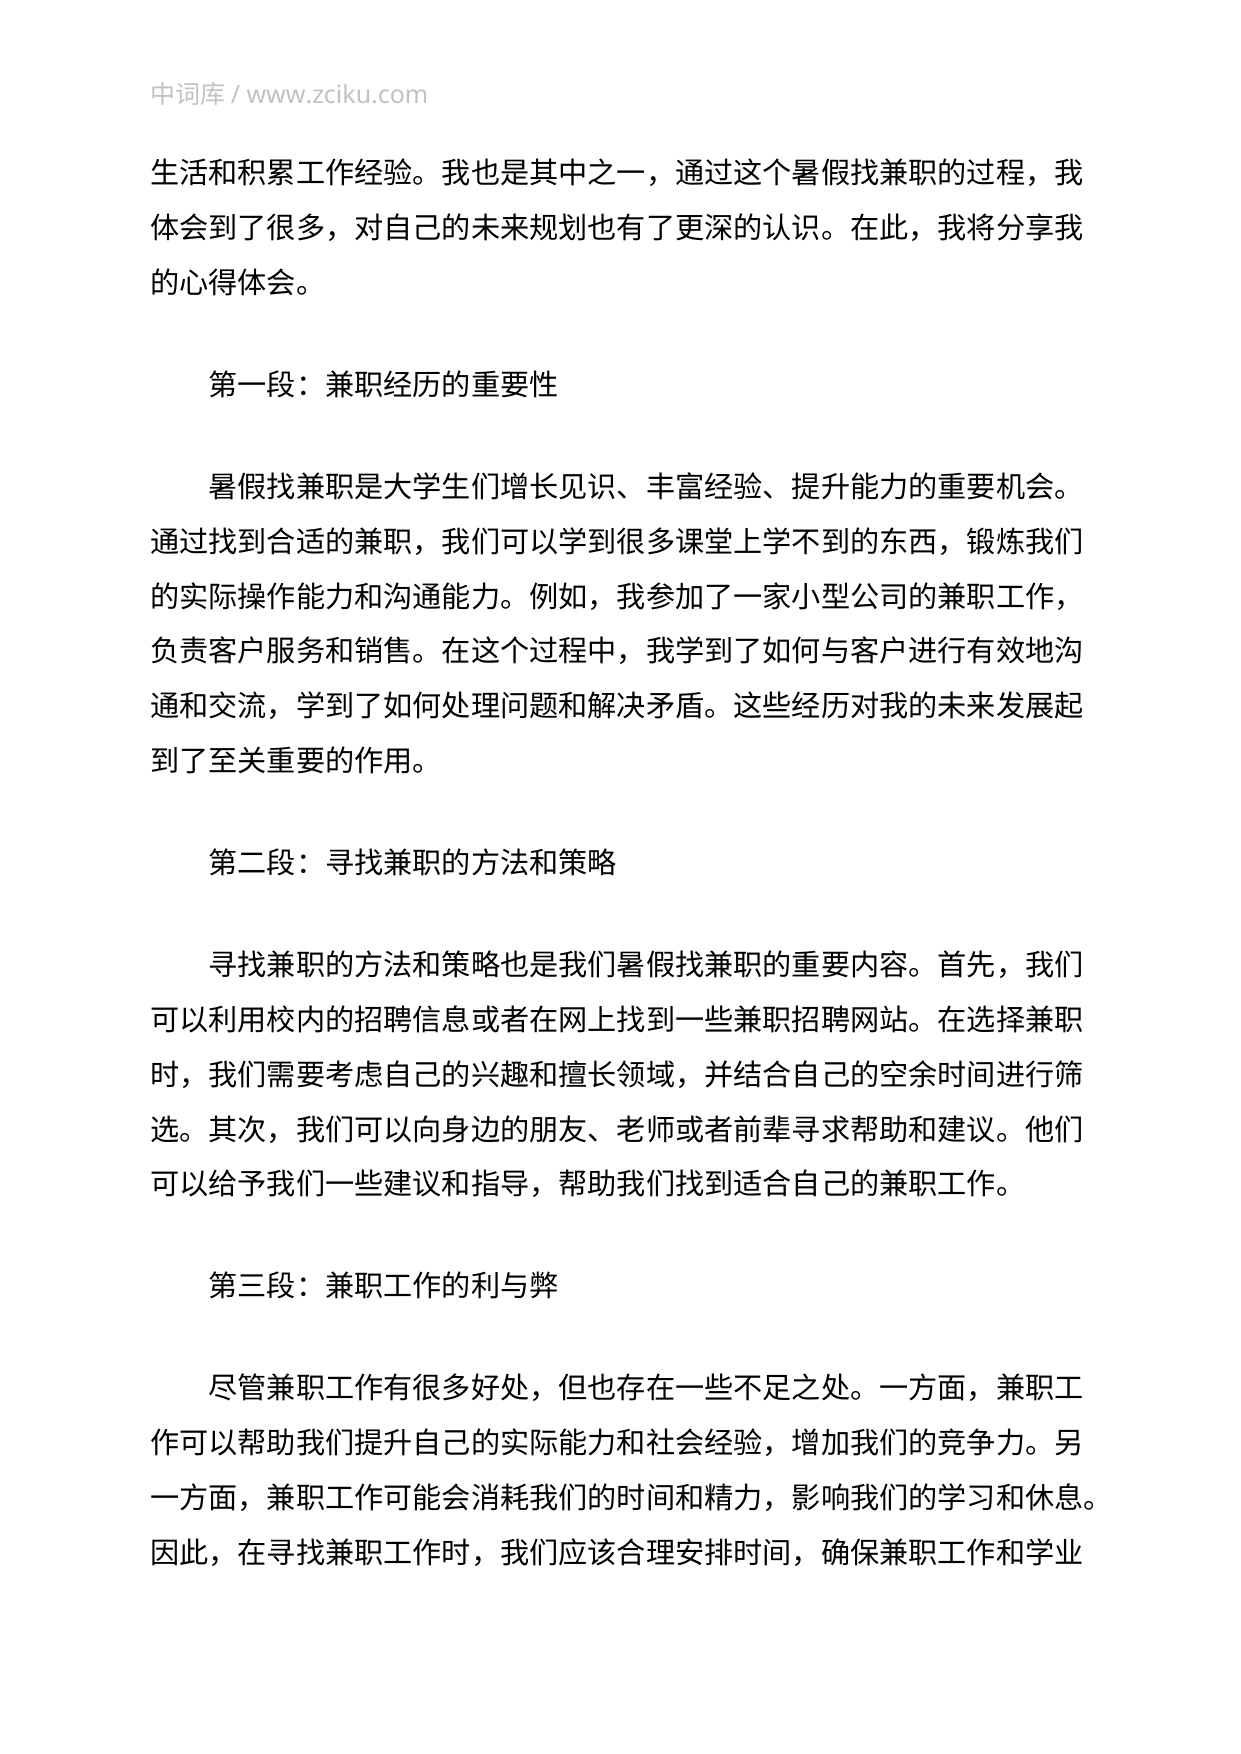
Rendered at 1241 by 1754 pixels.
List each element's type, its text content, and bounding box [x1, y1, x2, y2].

text 第三段：兼职工作的利与弊 [150, 1263, 1090, 1305]
text 第一段：兼职经历的重要性 [150, 362, 1090, 404]
text 寻找兼职的方法和策略也是我们暑假找兼职的重要内容。首先，我们可以利用校内的招聘信息或者在网上找到一些兼职招聘网站。在选择兼职时，我们需要考虑自己的兴趣和擅长领域，并结合自己的空余时间进行筛选。其次，我们可以向身边的朋友、老师或者前辈寻求帮助和建议。他们可以给予我们一些建议和指导，帮助我们找到适合自己的兼职工作。 [150, 941, 1090, 1203]
text 第二段：寻找兼职的方法和策略 [150, 839, 1090, 882]
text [150, 1364, 1090, 1571]
text 暑假找兼职是大学生们增长见识、丰富经验、提升能力的重要机会。通过找到合适的兼职，我们可以学到很多课堂上学不到的东西，锻炼我们的实际操作能力和沟通能力。例如，我参加了一家小型公司的兼职工作，负责客户服务和销售。在这个过程中，我学到了如何与客户进行有效地沟通和交流，学到了如何处理问题和解决矛盾。这些经历对我的未来发展起到了至关重要的作用。 [150, 463, 1090, 780]
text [150, 150, 1090, 302]
